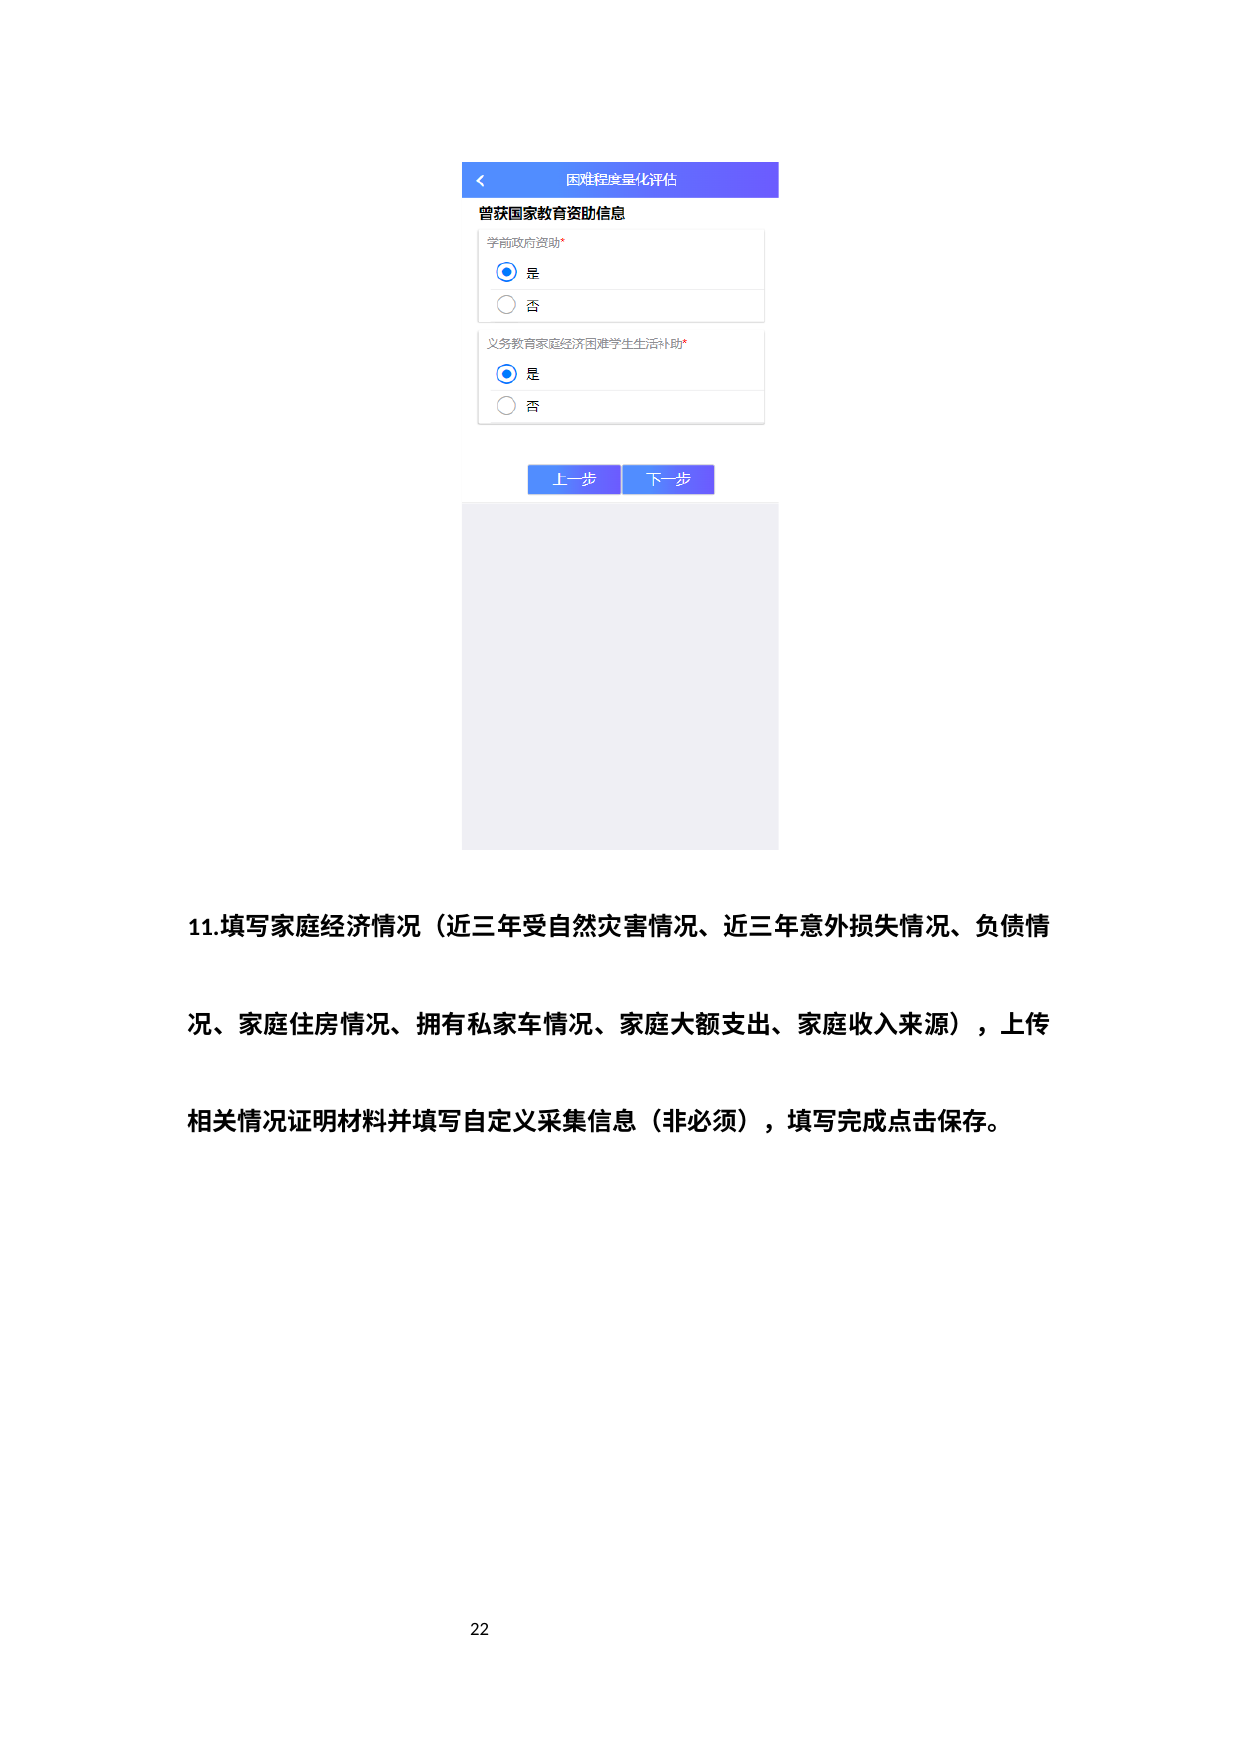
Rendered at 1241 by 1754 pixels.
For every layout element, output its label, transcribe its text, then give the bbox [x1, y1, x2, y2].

picture [461, 162, 779, 850]
list 填写家庭经济情况（近三年受自然灾害情况、近三年意外损失情况、负债情况、家庭住房情况、拥有私家车情况、家庭大额支出、家庭收入来源），上传相关情况证明材料并填写自定义采集信息（非必须），填写完成点击保存。 [187, 892, 1053, 1152]
